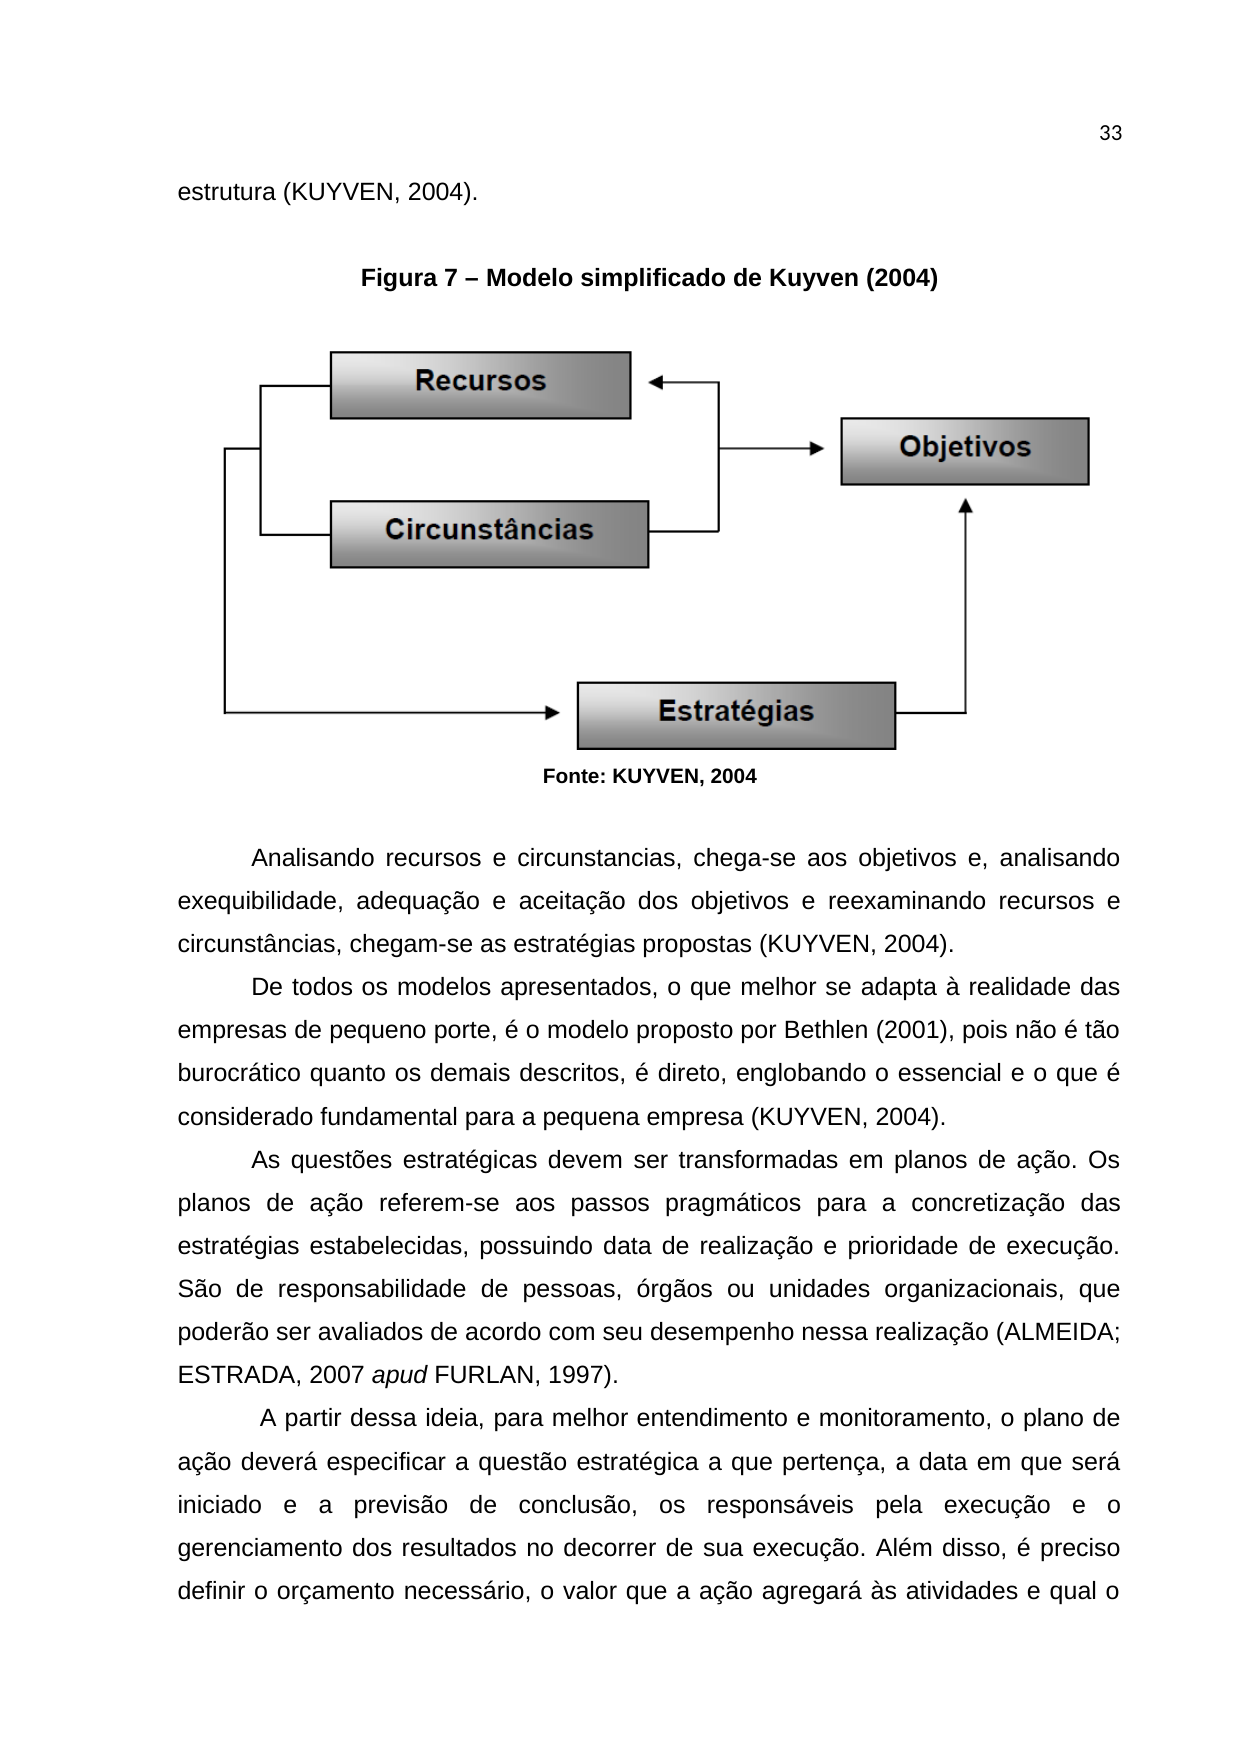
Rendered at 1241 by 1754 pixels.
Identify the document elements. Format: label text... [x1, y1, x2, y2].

picture [207, 349, 1092, 750]
text Fonte: KUYVEN, 2004 [177, 764, 1122, 788]
text As questões estratégicas devem ser transformadas em planos de ação. Os planos de ação referem-se aos passos pragmáticos para a concretização das estratégias estabelecidas, possuindo data de realização e prioridade de execução. São de responsabilidade de pessoas, órgãos ou unidades organizacionais, que poderão ser avaliados de acordo com seu desempenho nessa realização (ALMEIDA; ESTRADA, 2007 apud FURLAN, 1997). [177, 1144, 1122, 1389]
text Figura 7 – Modelo simplificado de Kuyven (2004) [177, 263, 1122, 292]
text De todos os modelos apresentados, o que melhor se adapta à realidade das empresas de pequeno porte, é o modelo proposto por Bethlen (2001), pois não é tão burocrático quanto os demais descritos, é direto, englobando o essencial e o que é considerado fundamental para a pequena empresa (KUYVEN, 2004). [177, 972, 1122, 1130]
text Analisando recursos e circunstancias, chega-se aos objetivos e, analisando exequibilidade, adequação e aceitação dos objetivos e reexaminando recursos e circunstâncias, chegam-se as estratégias propostas (KUYVEN, 2004). [177, 843, 1122, 958]
